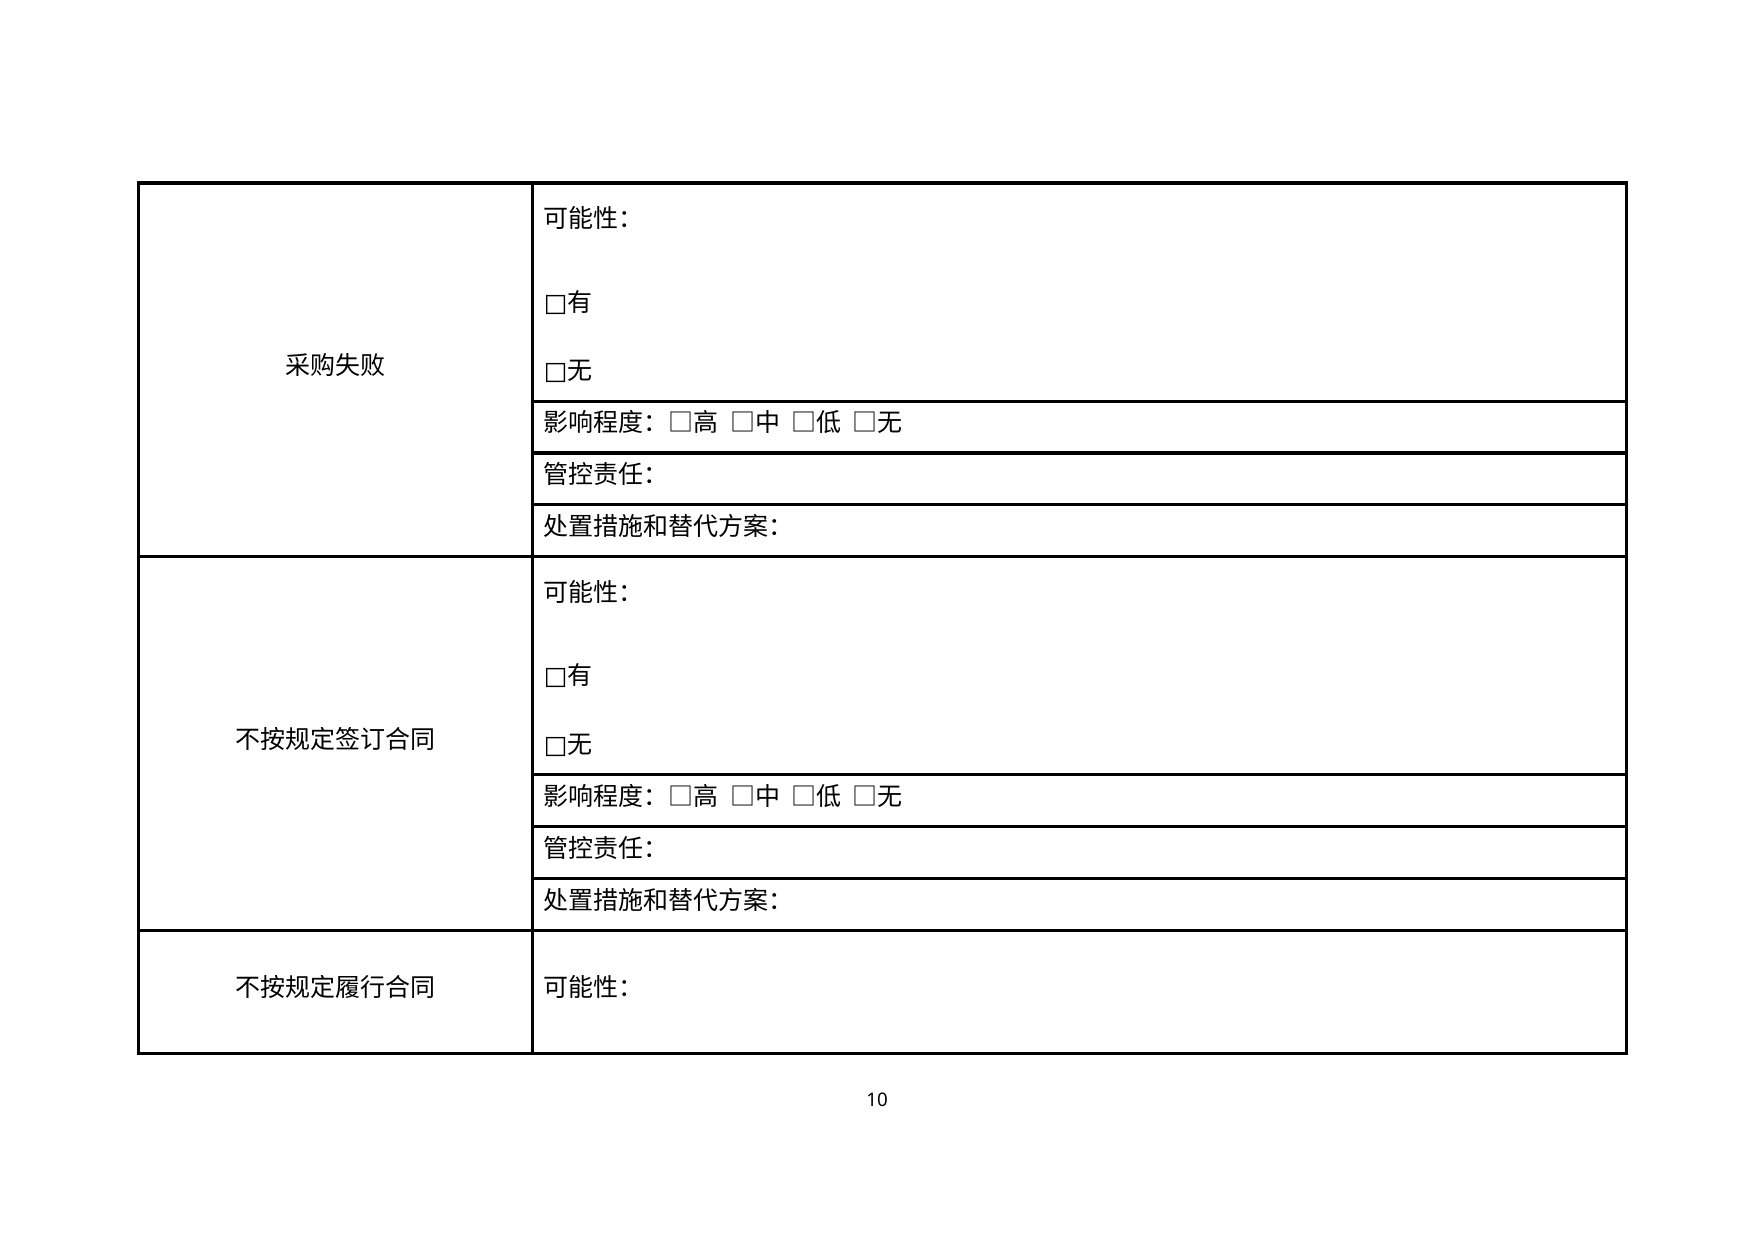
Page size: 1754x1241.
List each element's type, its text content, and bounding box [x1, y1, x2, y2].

table_cell 影响程度：□高 □中 □低 □无 [534, 776, 1625, 825]
table_cell 管控责任： [534, 455, 1625, 503]
table_cell 不按规定履行合同 [140, 932, 531, 1052]
table_cell 可能性： □有 □无 [534, 185, 1625, 399]
table_cell 不按规定签订合同 [140, 558, 531, 929]
table_cell 处置措施和替代方案： [534, 506, 1625, 555]
table_cell 采购失败 [140, 185, 531, 555]
table_cell 影响程度：□高 □中 □低 □无 [534, 403, 1625, 451]
table_cell 可能性： □有 □无 [534, 932, 1625, 1052]
table_cell 管控责任： [534, 828, 1625, 877]
table_cell 处置措施和替代方案： [534, 880, 1625, 929]
table_cell 可能性： □有 □无 [534, 558, 1625, 773]
